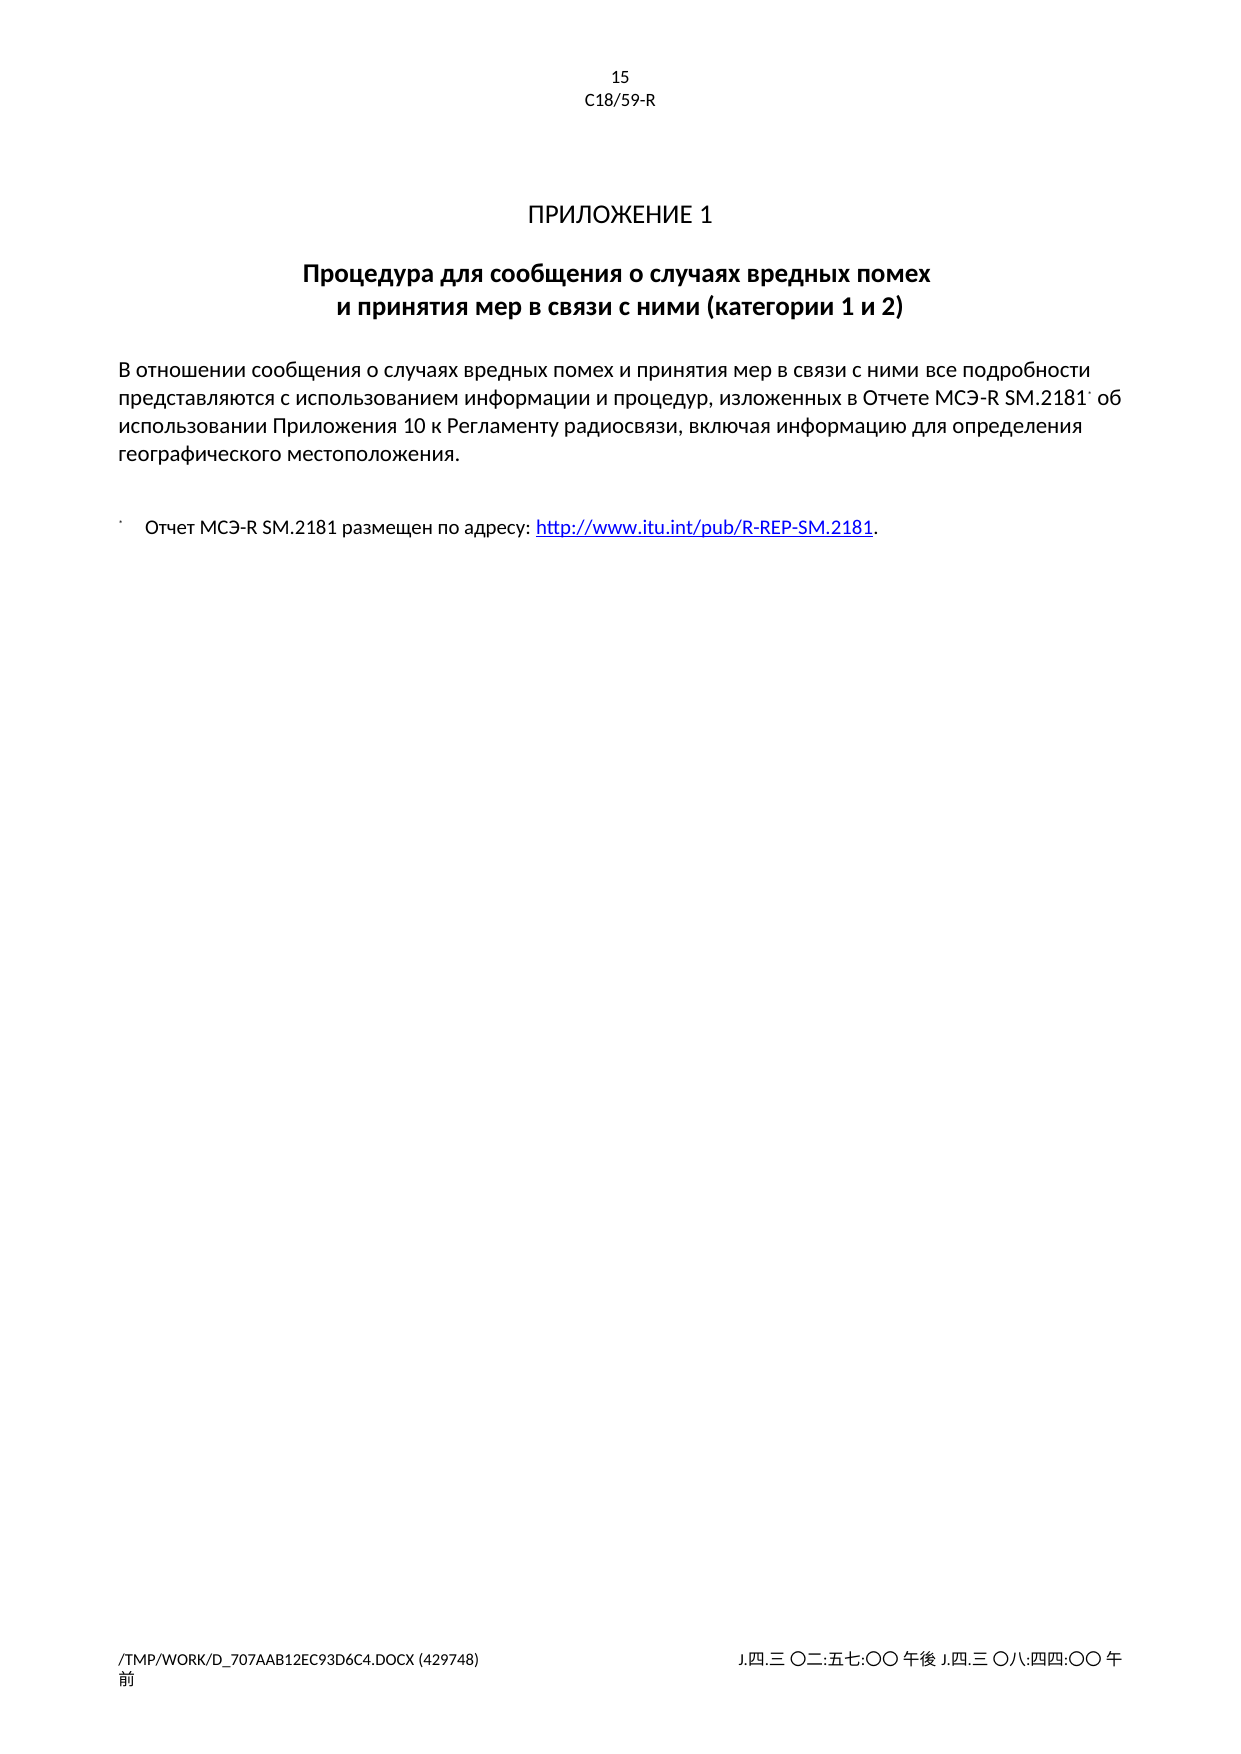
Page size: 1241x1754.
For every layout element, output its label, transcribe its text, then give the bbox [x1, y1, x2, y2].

text * Отчет МСЭ-R SM.2181 размещен по адресу: http://www.itu.int/pub/R-REP-SM.2181. [118, 514, 1122, 539]
title Процедура для сообщения о случаях вредных помех и принятия мер в связи с ними (категории 1 и 2) [118, 256, 1122, 322]
text Приложение 1 [118, 198, 1122, 231]
title В отношении сообщения о случаях вредных помех и принятия мер в связи с ними все подробности представляются с использованием информации и процедур, изложенных в Отчете МСЭ-R SM.2181* об использовании Приложения 10 к Регламенту радиосвязи, включая информацию для определения географического местоположения. [118, 355, 1122, 467]
